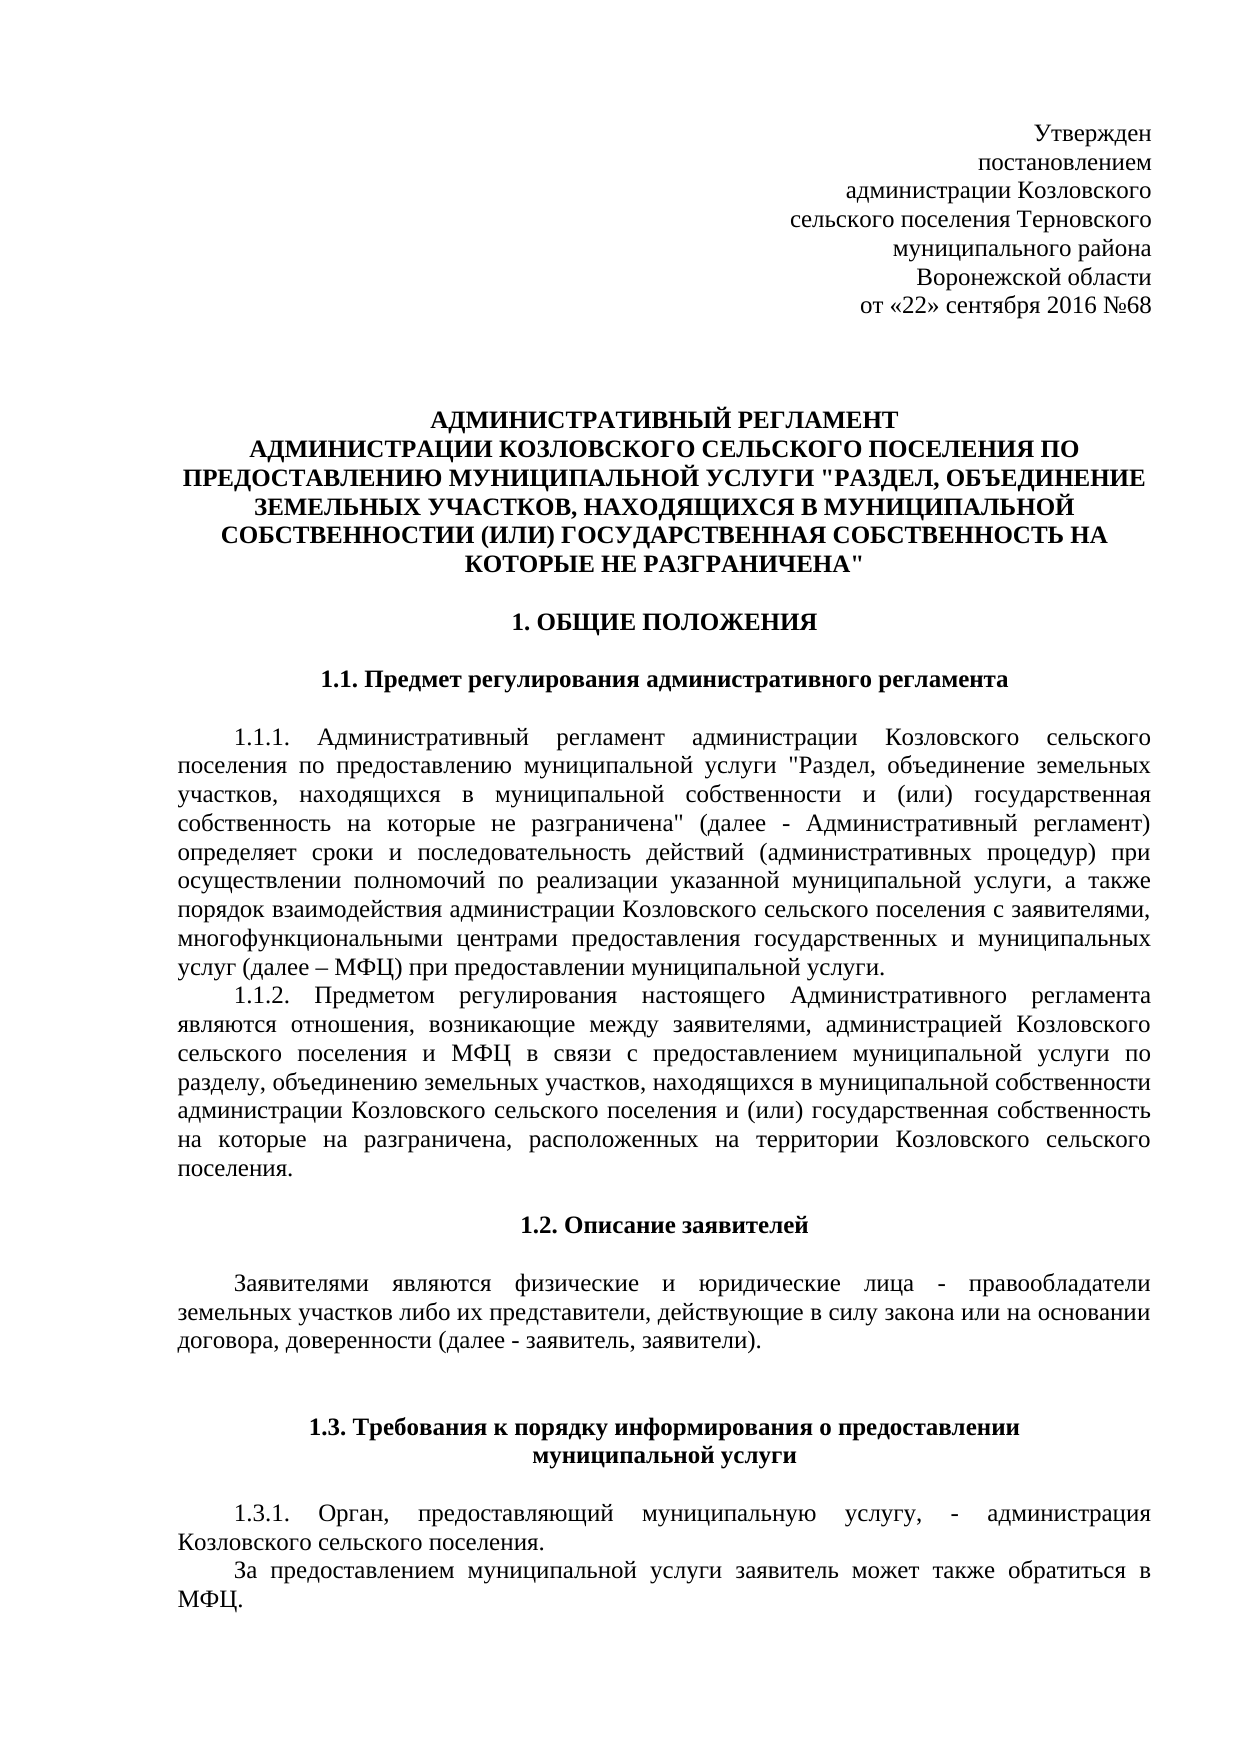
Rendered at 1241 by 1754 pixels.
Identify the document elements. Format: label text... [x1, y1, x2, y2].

text АДМИНИСТРАТИВНЫЙ РЕГЛАМЕНТ [177, 406, 1152, 434]
text Заявителями являются физические и юридические лица - правообладатели земельных участков либо их представители, действующие в силу закона или на основании договора, доверенности (далее - заявитель, заявители). [177, 1268, 1152, 1354]
text 1.3. Требования к порядку информирования о предоставлении [177, 1412, 1152, 1441]
text 1.1.2. Предметом регулирования настоящего Административного регламента являются отношения, возникающие между заявителями, администрацией Козловского сельского поселения и МФЦ в связи с предоставлением муниципальной услуги по разделу, объединению земельных участков, находящихся в муниципальной собственности администрации Козловского сельского поселения и (или) государственная собственность на которые на разграничена, расположенных на территории Козловского сельского поселения. [177, 981, 1152, 1182]
text 1.1. Предмет регулирования административного регламента [177, 664, 1152, 693]
text За предоставлением муниципальной услуги заявитель может также обратиться в МФЦ. [177, 1556, 1152, 1613]
text муниципального района [177, 233, 1152, 262]
text сельского поселения Терновского [177, 204, 1152, 233]
text 1.1.1. Административный регламент администрации Козловского сельского поселения по предоставлению муниципальной услуги "Раздел, объединение земельных участков, находящихся в муниципальной собственности и (или) государственная собственность на которые не разграничена" (далее - Административный регламент) определяет сроки и последовательность действий (административных процедур) при осуществлении полномочий по реализации указанной муниципальной услуги, а также порядок взаимодействия администрации Козловского сельского поселения с заявителями, многофункциональными центрами предоставления государственных и муниципальных услуг (далее – МФЦ) при предоставлении муниципальной услуги. [177, 722, 1152, 981]
text администрации Козловского [177, 176, 1152, 204]
text постановлением [177, 147, 1152, 176]
text 1.2. Описание заявителей [177, 1211, 1152, 1239]
text Воронежской области [177, 262, 1152, 291]
text муниципальной услуги [177, 1441, 1152, 1469]
text от «22» сентября 2016 №68 [177, 291, 1152, 319]
text 1. ОБЩИЕ ПОЛОЖЕНИЯ [177, 607, 1152, 636]
text Утвержден [177, 118, 1152, 147]
text ЗЕМЕЛЬНЫХ УЧАСТКОВ, НАХОДЯЩИХСЯ В МУНИЦИПАЛЬНОЙ [177, 492, 1152, 521]
text СОБСТВЕННОСТИИ (ИЛИ) ГОСУДАРСТВЕННАЯ СОБСТВЕННОСТЬ НА КОТОРЫЕ НЕ РАЗГРАНИЧЕНА" [177, 521, 1152, 578]
text 1.3.1. Орган, предоставляющий муниципальную услугу, - администрация Козловского сельского поселения. [177, 1498, 1152, 1556]
text АДМИНИСТРАЦИИ КОЗЛОВСКОГО СЕЛЬСКОГО ПОСЕЛЕНИЯ ПО ПРЕДОСТАВЛЕНИЮ МУНИЦИПАЛЬНОЙ УСЛУГИ "РАЗДЕЛ, ОБЪЕДИНЕНИЕ [177, 434, 1152, 492]
